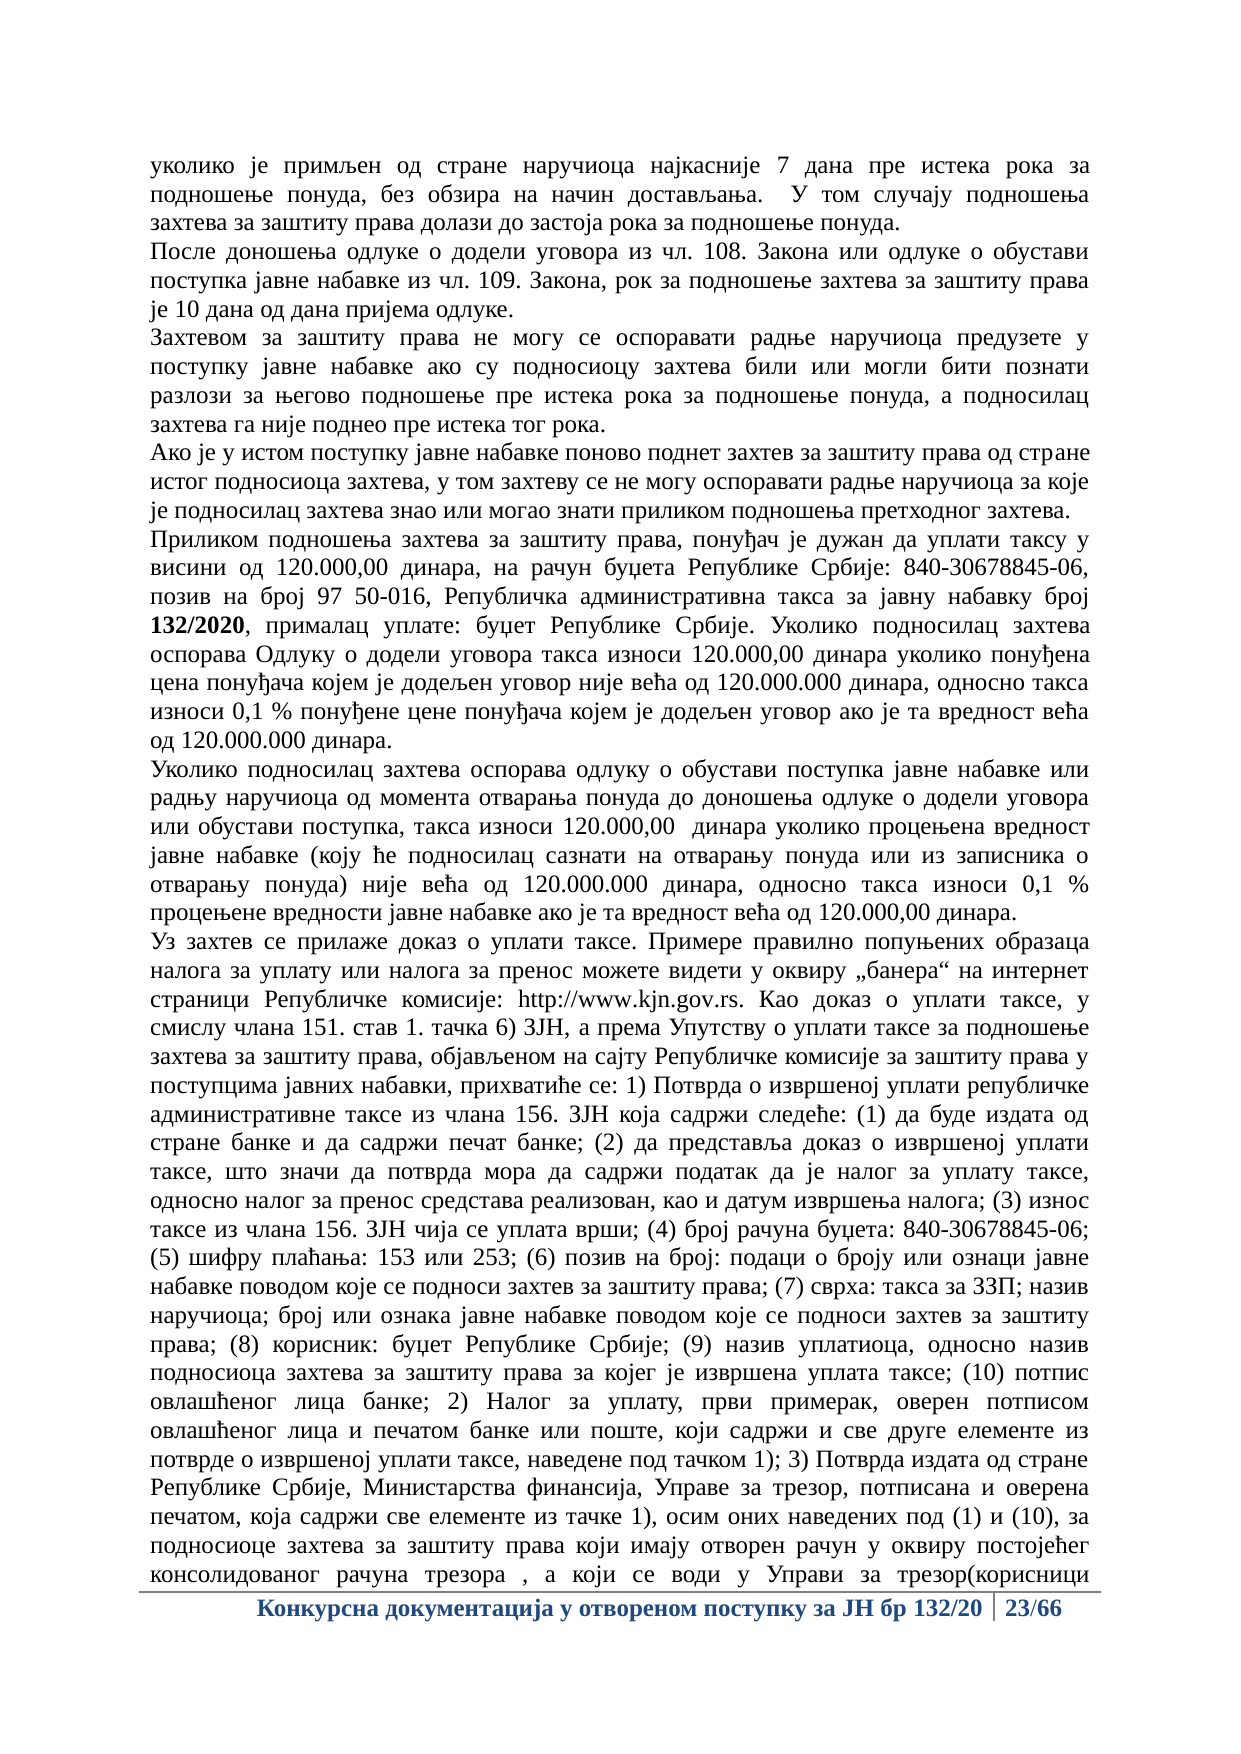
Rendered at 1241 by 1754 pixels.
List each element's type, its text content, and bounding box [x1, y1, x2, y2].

text Захтевом за заштиту права не могу се оспоравати радње наручиоца предузете у поступку јавне набавке ако су подносиоцу захтева били или могли бити познати разлози за његово подношење пре истека рока за подношење понуда, а подносилац захтева га није поднео пре истека тог рока. [150, 322, 1090, 437]
list Уколико подносилац захтева оспорава одлуку о обустави поступка јавне набавке или радњу наручиоца од момента отварања понуда до доношења одлуке о додели уговора или обустави поступка, такса износи 120.000,00 динара уколико процењена вредност јавне набавке (коју ће подносилац сазнати на отварању понуда или из записника о отварању понуда) није већа од 120.000.000 динара, односно такса износи 0,1 % процењене вредности јавне набавке ако је та вредност већа од 120.000,00 динара. [150, 754, 1090, 926]
text Ако је у истом поступку јавне набавке поново поднет захтев за заштиту права од стране истог подносиоца захтева, у том захтеву се не могу оспоравати радње наручиоца за које је подносилац захтева знао или могао знати приликом подношења претходног захтева. [150, 437, 1090, 524]
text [150, 926, 1090, 1587]
list Приликом подношења захтева за заштиту права, понуђач је дужан да уплати таксу у висини од 120.000,00 динара, на рачун буџета Републике Србије: 840-30678845-06, позив на број 97 50-016, Републичка административна такса за јавну набавку број 132/2020, прималац уплате: буџет Републике Србије. Уколико подносилац захтева оспорава Одлуку о додели уговора такса износи 120.000,00 динара уколико понуђена цена понуђача којем је додељен уговор није већа од 120.000.000 динара, односно такса износи 0,1 % понуђене цене понуђача којем је додељен уговор ако је та вредност већа од 120.000.000 динара. [150, 524, 1090, 754]
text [150, 150, 1090, 236]
text После доношења одлуке о додели уговора из чл. 108. Закона или одлуке о обустави поступка јавне набавке из чл. 109. Закона, рок за подношење захтева за заштиту права је 10 дана од дана пријема одлуке. [150, 236, 1090, 322]
